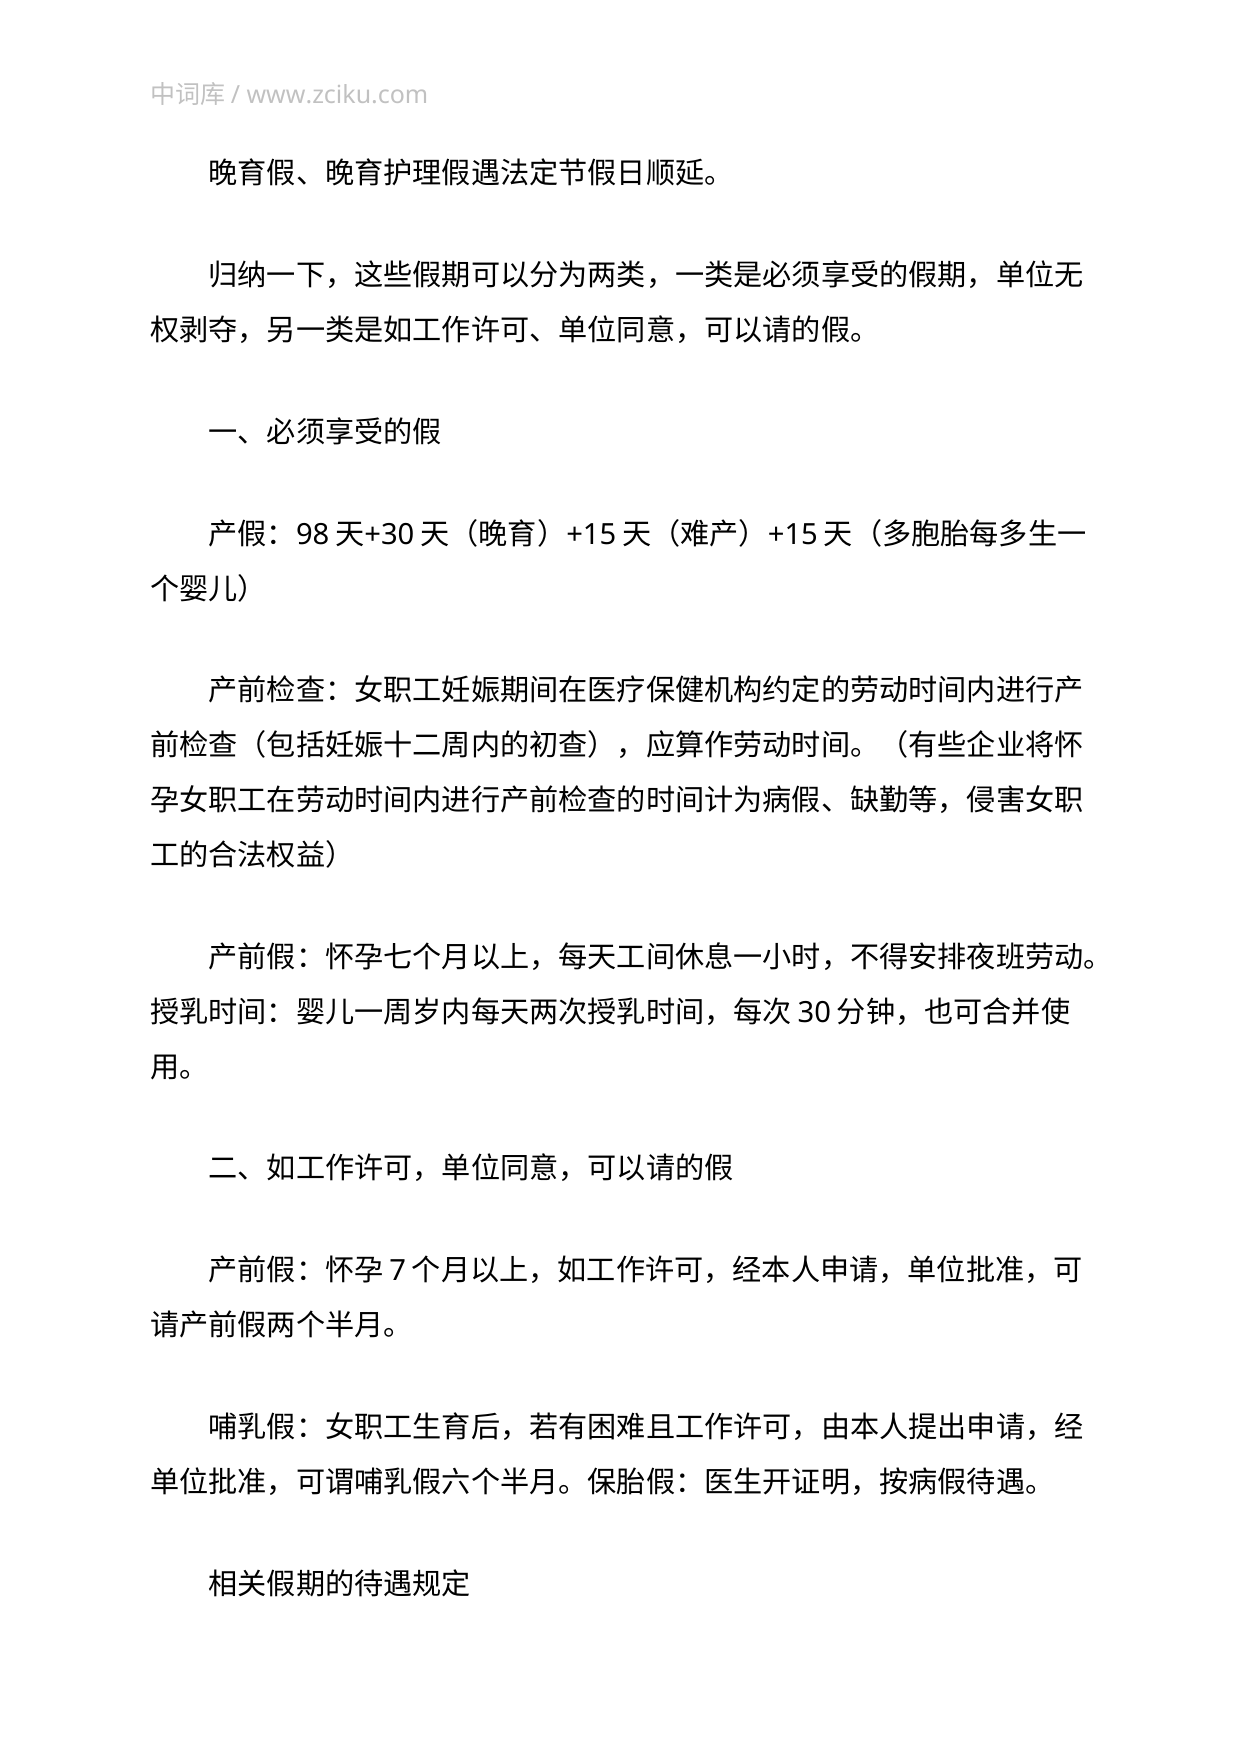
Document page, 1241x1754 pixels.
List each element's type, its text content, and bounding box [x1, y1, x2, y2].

text 产前假：怀孕7个月以上，如工作许可，经本人申请，单位批准，可请产前假两个半月。 [150, 1247, 1090, 1344]
text 产前假：怀孕七个月以上，每天工间休息一小时，不得安排夜班劳动。授乳时间：婴儿一周岁内每天两次授乳时间，每次30分钟，也可合并使用。 [150, 933, 1090, 1086]
text 晚育假、晚育护理假遇法定节假日顺延。 [150, 150, 1090, 192]
text 一、必须享受的假 [150, 408, 1090, 451]
text 产前检查：女职工妊娠期间在医疗保健机构约定的劳动时间内进行产前检查（包括妊娠十二周内的初查），应算作劳动时间。（有些企业将怀孕女职工在劳动时间内进行产前检查的时间计为病假、缺勤等，侵害女职工的合法权益） [150, 667, 1090, 874]
text 相关假期的待遇规定 [150, 1560, 1090, 1603]
text 产假：98天+30天（晚育）+15天（难产）+15天（多胞胎每多生一个婴儿） [150, 510, 1090, 607]
text 归纳一下，这些假期可以分为两类，一类是必须享受的假期，单位无权剥夺，另一类是如工作许可、单位同意，可以请的假。 [150, 252, 1090, 349]
text 哺乳假：女职工生育后，若有困难且工作许可，由本人提出申请，经单位批准，可谓哺乳假六个半月。保胎假：医生开证明，按病假待遇。 [150, 1404, 1090, 1501]
text 二、如工作许可，单位同意，可以请的假 [150, 1145, 1090, 1187]
